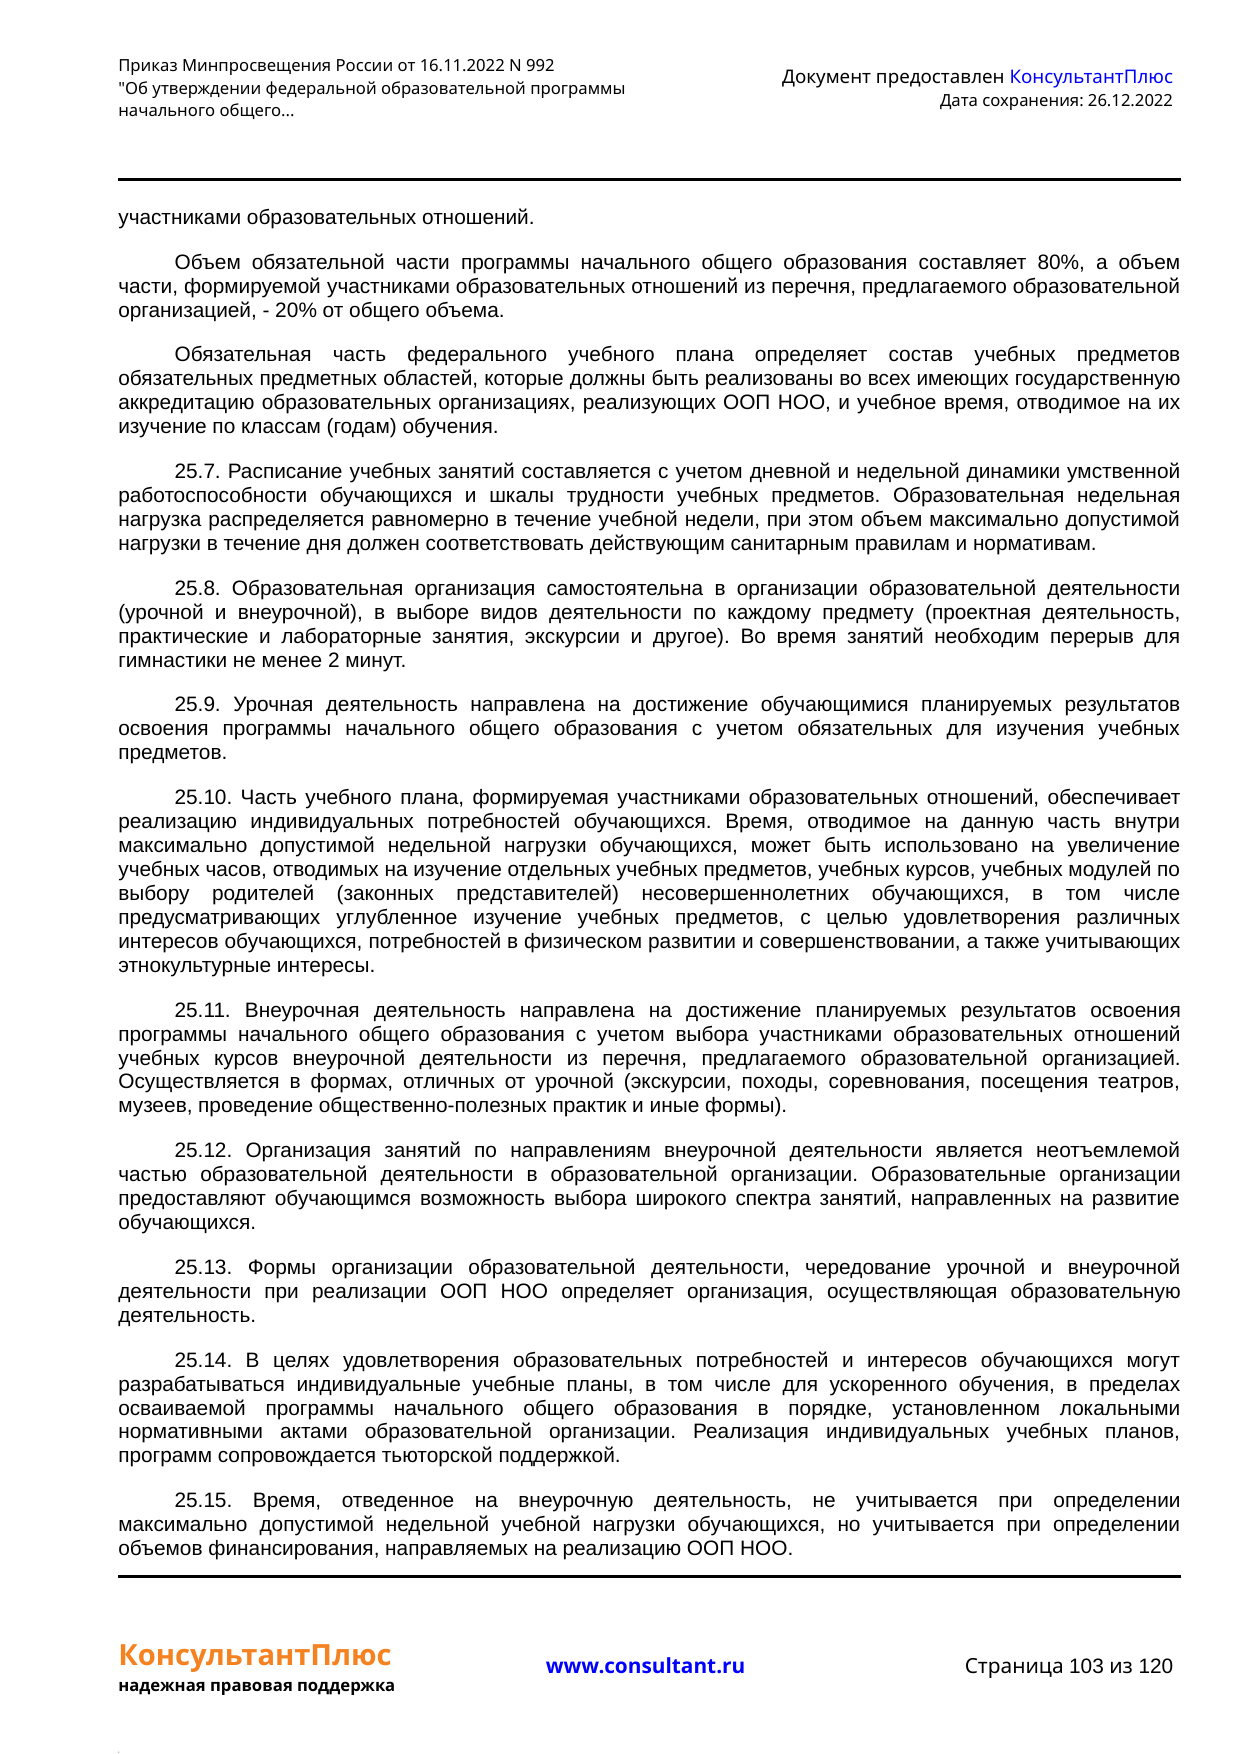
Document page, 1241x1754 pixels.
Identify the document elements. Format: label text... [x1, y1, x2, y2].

text 25.15. Время, отведенное на внеурочную деятельность, не учитывается при определении максимально допустимой недельной учебной нагрузки обучающихся, но учитывается при определении объемов финансирования, направляемых на реализацию ООП НОО. [118, 1488, 1181, 1560]
text 25.10. Часть учебного плана, формируемая участниками образовательных отношений, обеспечивает реализацию индивидуальных потребностей обучающихся. Время, отводимое на данную часть внутри максимально допустимой недельной нагрузки обучающихся, может быть использовано на увеличение учебных часов, отводимых на изучение отдельных учебных предметов, учебных курсов, учебных модулей по выбору родителей (законных представителей) несовершеннолетних обучающихся, в том числе предусматривающих углубленное изучение учебных предметов, с целью удовлетворения различных интересов обучающихся, потребностей в физическом развитии и совершенствовании, а также учитывающих этнокультурные интересы. [118, 785, 1181, 977]
text Обязательная часть федерального учебного плана определяет состав учебных предметов обязательных предметных областей, которые должны быть реализованы во всех имеющих государственную аккредитацию образовательных организациях, реализующих ООП НОО, и учебное время, отводимое на их изучение по классам (годам) обучения. [118, 342, 1181, 438]
text 25.7. Расписание учебных занятий составляется с учетом дневной и недельной динамики умственной работоспособности обучающихся и шкалы трудности учебных предметов. Образовательная недельная нагрузка распределяется равномерно в течение учебной недели, при этом объем максимально допустимой нагрузки в течение дня должен соответствовать действующим санитарным правилам и нормативам. [118, 459, 1181, 555]
text Объем обязательной части программы начального общего образования составляет 80%, а объем части, формируемой участниками образовательных отношений из перечня, предлагаемого образовательной организацией, - 20% от общего объема. [118, 249, 1181, 321]
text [118, 205, 1181, 229]
text 25.8. Образовательная организация самостоятельна в организации образовательной деятельности (урочной и внеурочной), в выборе видов деятельности по каждому предмету (проектная деятельность, практические и лабораторные занятия, экскурсии и другое). Во время занятий необходим перерыв для гимнастики не менее 2 минут. [118, 576, 1181, 671]
text 25.12. Организация занятий по направлениям внеурочной деятельности является неотъемлемой частью образовательной деятельности в образовательной организации. Образовательные организации предоставляют обучающимся возможность выбора широкого спектра занятий, направленных на развитие обучающихся. [118, 1138, 1181, 1234]
text 25.13. Формы организации образовательной деятельности, чередование урочной и внеурочной деятельности при реализации ООП НОО определяет организация, осуществляющая образовательную деятельность. [118, 1255, 1181, 1327]
text 25.9. Урочная деятельность направлена на достижение обучающимися планируемых результатов освоения программы начального общего образования с учетом обязательных для изучения учебных предметов. [118, 692, 1181, 764]
text 25.14. В целях удовлетворения образовательных потребностей и интересов обучающихся могут разрабатываться индивидуальные учебные планы, в том числе для ускоренного обучения, в пределах осваиваемой программы начального общего образования в порядке, установленном локальными нормативными актами образовательной организации. Реализация индивидуальных учебных планов, программ сопровождается тьюторской поддержкой. [118, 1347, 1181, 1467]
text 25.11. Внеурочная деятельность направлена на достижение планируемых результатов освоения программы начального общего образования с учетом выбора участниками образовательных отношений учебных курсов внеурочной деятельности из перечня, предлагаемого образовательной организацией. Осуществляется в формах, отличных от урочной (экскурсии, походы, соревнования, посещения театров, музеев, проведение общественно-полезных практик и иные формы). [118, 997, 1181, 1117]
